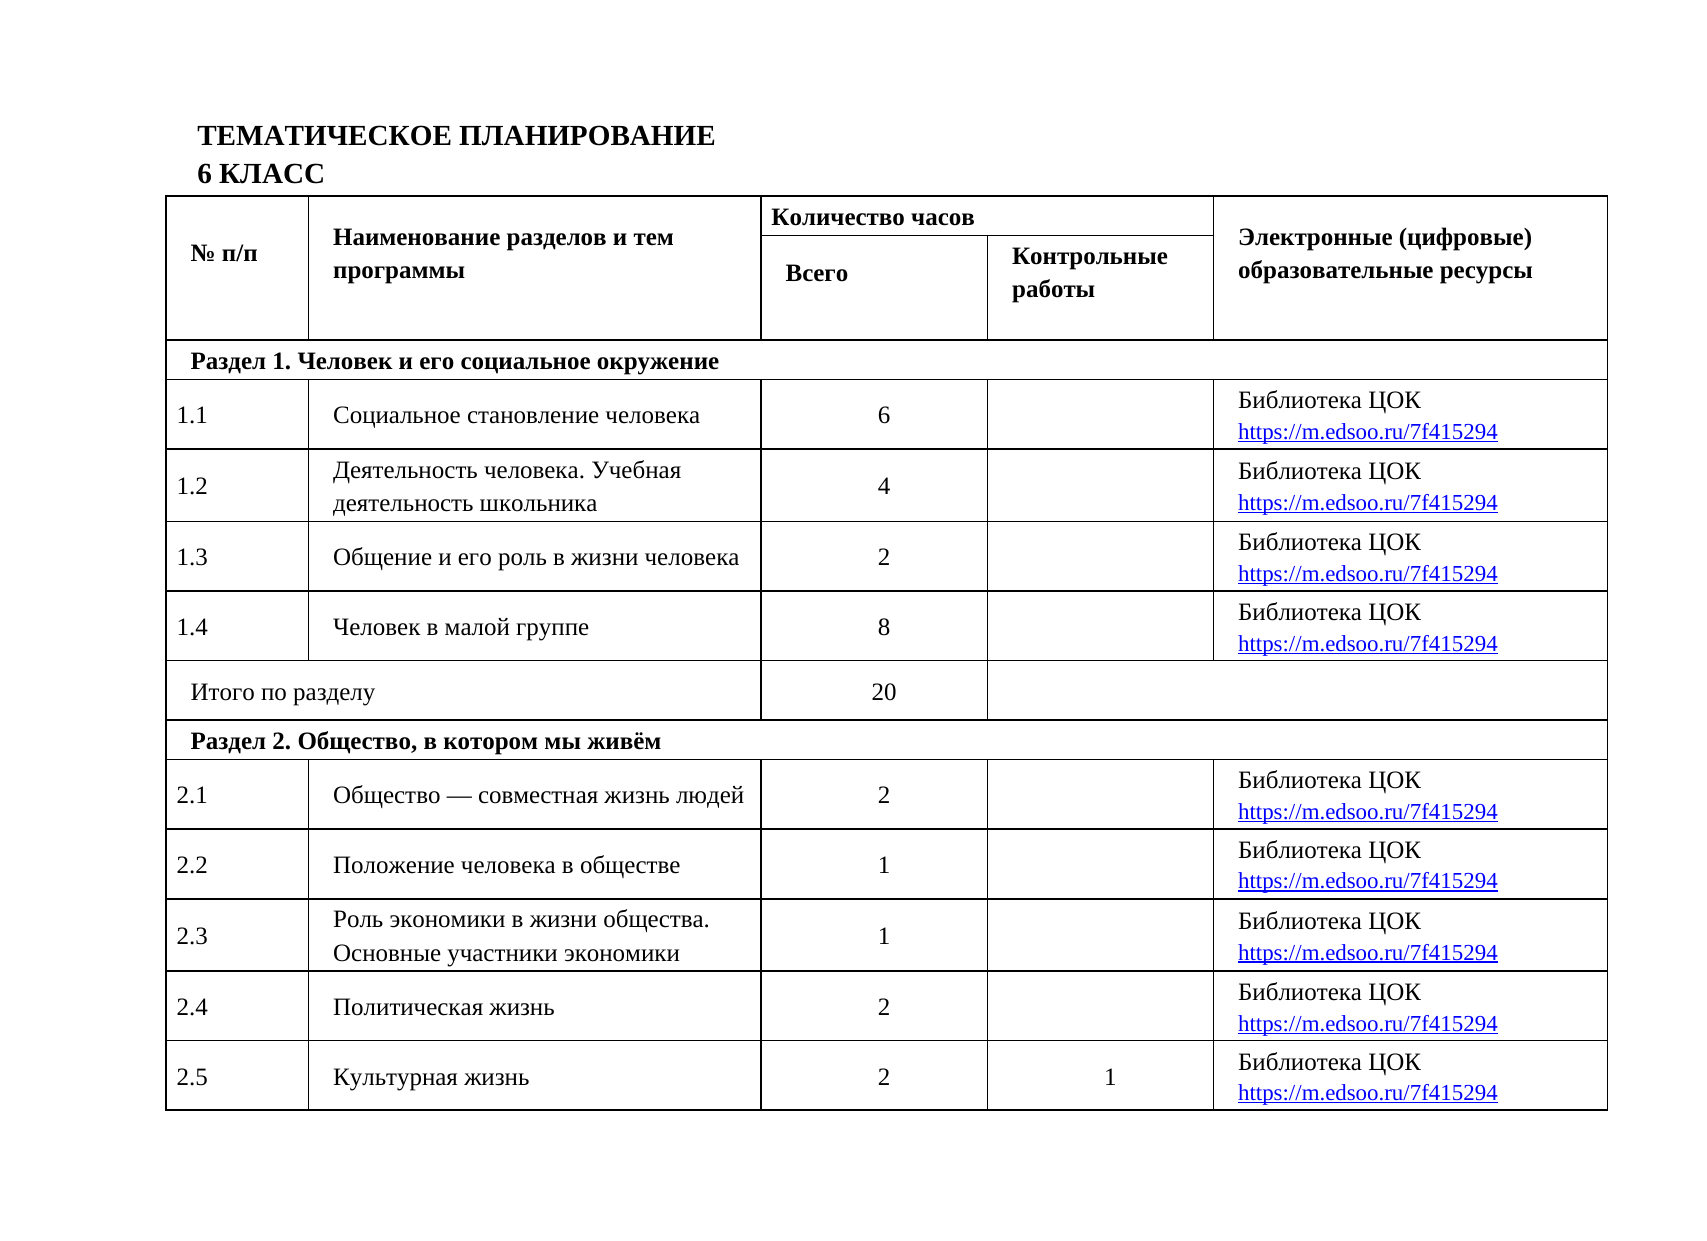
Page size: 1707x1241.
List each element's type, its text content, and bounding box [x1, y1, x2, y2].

table_cell 1 [762, 830, 987, 898]
table_cell [988, 450, 1213, 521]
table_cell Общение и его роль в жизни человека [309, 522, 760, 590]
table_header Электронные (цифровые) образовательные ресурсы [1214, 197, 1607, 339]
table_cell 2.1 [167, 760, 308, 828]
table_cell Контрольные работы [988, 236, 1213, 339]
table_cell [988, 522, 1213, 590]
table_cell 1 [762, 900, 987, 970]
text 6 КЛАСС [190, 157, 1618, 190]
table_header Количество часов [762, 197, 1213, 234]
table_cell [988, 760, 1213, 828]
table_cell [1214, 972, 1607, 1040]
table_cell 8 [762, 592, 987, 660]
table_cell 1 [988, 1041, 1213, 1109]
table_cell Библиотека ЦОК https://m.edsoo.ru/7f415294 [1214, 522, 1607, 590]
table_cell Человек в малой группе [309, 592, 760, 660]
table_cell 1.4 [167, 592, 308, 660]
table_cell 6 [762, 380, 987, 448]
table_cell Всего [762, 236, 987, 339]
table_cell Социальное становление человека [309, 380, 760, 448]
table_cell Библиотека ЦОК https://m.edsoo.ru/7f415294 [1214, 380, 1607, 448]
table_cell [988, 380, 1213, 448]
table_cell [988, 830, 1213, 898]
table_cell 4 [762, 450, 987, 521]
table_cell [988, 661, 1607, 719]
table_cell [988, 972, 1213, 1040]
table_cell Деятельность человека. Учебная деятельность школьника [309, 450, 760, 521]
table_cell Общество — совместная жизнь людей [309, 760, 760, 828]
table_cell Культурная жизнь [309, 1041, 760, 1109]
table_header Наименование разделов и тем программы [309, 197, 760, 339]
table_cell 1.3 [167, 522, 308, 590]
table_cell [988, 900, 1213, 970]
table_cell 2.5 [167, 1041, 308, 1109]
table_cell Библиотека ЦОК https://m.edsoo.ru/7f415294 [1214, 760, 1607, 828]
table_cell Роль экономики в жизни общества. Основные участники экономики [309, 900, 760, 970]
table_cell 2.4 [167, 972, 308, 1040]
table_cell 2 [762, 1041, 987, 1109]
table_cell Раздел 1. Человек и его социальное окружение [167, 341, 1607, 379]
table_cell 2 [762, 522, 987, 590]
table_cell 2.2 [167, 830, 308, 898]
table_cell Итого по разделу [167, 661, 760, 719]
table_cell 1.1 [167, 380, 308, 448]
table_cell 1.2 [167, 450, 308, 521]
table_cell Библиотека ЦОК https://m.edsoo.ru/7f415294 [1214, 830, 1607, 898]
table_cell Политическая жизнь [309, 972, 760, 1040]
table_cell 2 [762, 972, 987, 1040]
text ТЕМАТИЧЕСКОЕ ПЛАНИРОВАНИЕ [190, 118, 1618, 152]
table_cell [1214, 900, 1607, 970]
table_cell 20 [762, 661, 987, 719]
table_header № п/п [167, 197, 308, 339]
table_cell Положение человека в обществе [309, 830, 760, 898]
table_cell [988, 592, 1213, 660]
table_cell 2 [762, 760, 987, 828]
table_cell Раздел 2. Общество, в котором мы живём [167, 721, 1607, 759]
table_cell Библиотека ЦОК https://m.edsoo.ru/7f415294 [1214, 450, 1607, 521]
table_cell 2.3 [167, 900, 308, 970]
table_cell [1214, 1041, 1607, 1109]
table_cell Библиотека ЦОК https://m.edsoo.ru/7f415294 [1214, 592, 1607, 660]
